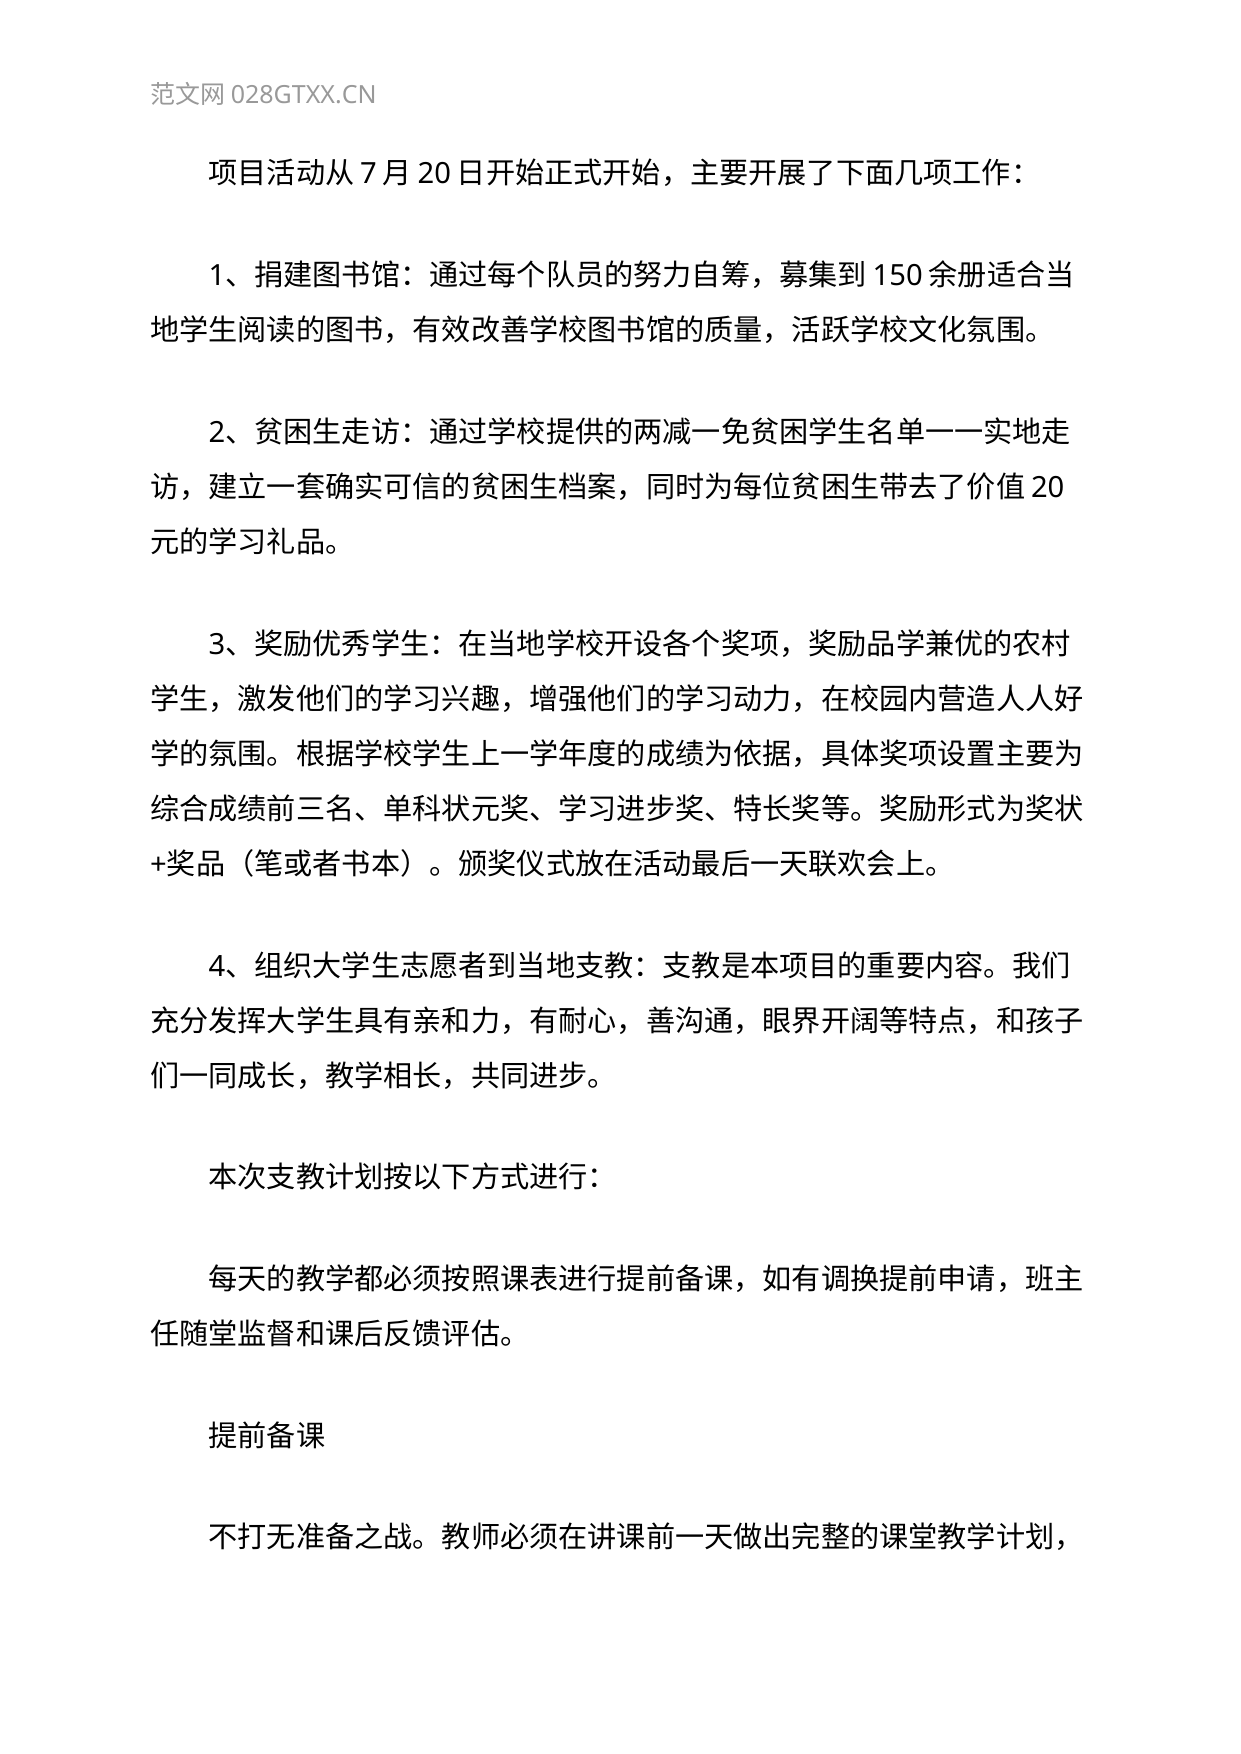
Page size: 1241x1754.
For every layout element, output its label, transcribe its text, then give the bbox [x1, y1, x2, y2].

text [150, 1514, 1090, 1556]
text 项目活动从7月20日开始正式开始，主要开展了下面几项工作： [150, 150, 1090, 192]
text 4、组织大学生志愿者到当地支教：支教是本项目的重要内容。我们充分发挥大学生具有亲和力，有耐心，善沟通，眼界开阔等特点，和孩子们一同成长，教学相长，共同进步。 [150, 942, 1090, 1094]
text 提前备课 [150, 1412, 1090, 1454]
text 每天的教学都必须按照课表进行提前备课，如有调换提前申请，班主任随堂监督和课后反馈评估。 [150, 1256, 1090, 1353]
text 2、贫困生走访：通过学校提供的两减一免贫困学生名单一一实地走访，建立一套确实可信的贫困生档案，同时为每位贫困生带去了价值20元的学习礼品。 [150, 409, 1090, 561]
text 1、捐建图书馆：通过每个队员的努力自筹，募集到150余册适合当地学生阅读的图书，有效改善学校图书馆的质量，活跃学校文化氛围。 [150, 252, 1090, 349]
text 本次支教计划按以下方式进行： [150, 1154, 1090, 1196]
text 3、奖励优秀学生：在当地学校开设各个奖项，奖励品学兼优的农村学生，激发他们的学习兴趣，增强他们的学习动力，在校园内营造人人好学的氛围。根据学校学生上一学年度的成绩为依据，具体奖项设置主要为综合成绩前三名、单科状元奖、学习进步奖、特长奖等。奖励形式为奖状+奖品（笔或者书本）。颁奖仪式放在活动最后一天联欢会上。 [150, 621, 1090, 883]
